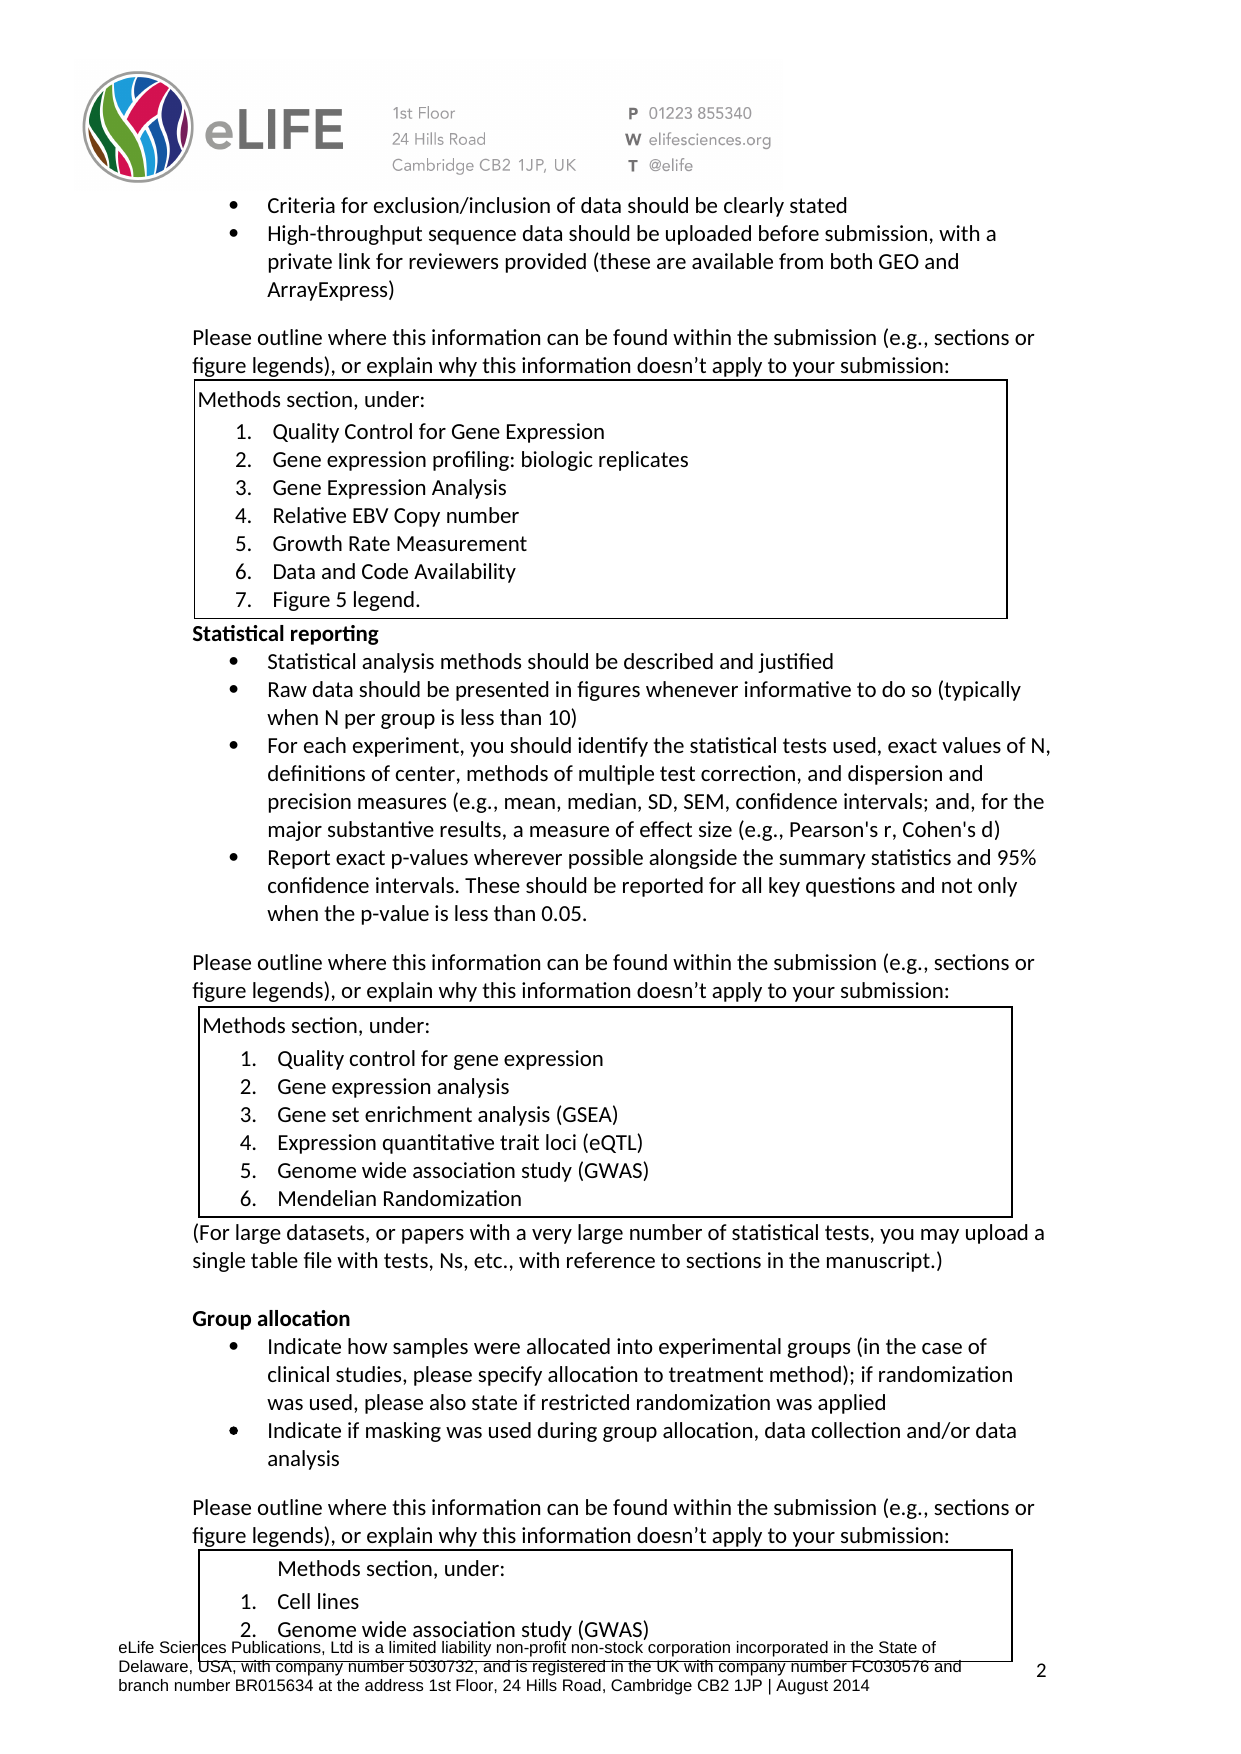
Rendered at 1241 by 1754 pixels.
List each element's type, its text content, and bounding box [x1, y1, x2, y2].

list Indicate how samples were allocated into experimental groups (in the case of clinical studies, please specify allocation to treatment method); if randomization was used, please also state if restricted randomization was applied [229, 1332, 1053, 1416]
list Quality control for gene expression [237, 1042, 1011, 1072]
list Cell lines [237, 1585, 1011, 1615]
text Statistical reporting [192, 410, 1053, 647]
list High-throughput sequence data should be uploaded before submission, with a private link for reviewers provided (these are available from both GEO and ArrayExpress) [229, 219, 1053, 303]
list Indicate if masking was used during group allocation, data collection and/or data analysis [229, 1416, 1053, 1472]
list Criteria for exclusion/inclusion of data should be clearly stated [229, 191, 1053, 219]
list Gene Expression Analysis [233, 473, 1006, 501]
list Gene set enrichment analysis (GSEA) [237, 1100, 1011, 1128]
list Figure 5 legend. [233, 585, 1006, 616]
picture [73, 59, 784, 191]
list Expression quantitative trait loci (eQTL) [237, 1128, 1011, 1156]
list Methods section, under: [275, 1552, 1011, 1585]
text Group allocation [192, 1304, 1053, 1332]
list Relative EBV Copy number [233, 501, 1006, 529]
list Data and Code Availability [233, 557, 1006, 585]
list Mendelian Randomization [237, 1184, 1011, 1214]
list Genome wide association study (GWAS) [237, 1156, 1011, 1184]
list Raw data should be presented in figures whenever informative to do so (typically when N per group is less than 10) [229, 675, 1053, 731]
text Methods section, under: [200, 1009, 1011, 1042]
list Genome wide association study (GWAS) [237, 1615, 1011, 1645]
text Methods section, under: [195, 383, 1006, 415]
list Growth Rate Measurement [233, 529, 1006, 557]
list Report exact p-values wherever possible alongside the summary statistics and 95% confidence intervals. These should be reported for all key questions and not only when the p-value is less than 0.05. [229, 843, 1053, 927]
list For each experiment, you should identify the statistical tests used, exact values of N, definitions of center, methods of multiple test correction, and dispersion and precision measures (e.g., mean, median, SD, SEM, confidence intervals; and, for the major substantive results, a measure of effect size (e.g., Pearson's r, Cohen's d) [229, 731, 1053, 843]
list Statistical analysis methods should be described and justified [229, 647, 1053, 675]
list Quality Control for Gene Expression [233, 415, 1006, 445]
text (For large datasets, or papers with a very large number of statistical tests, you may upload a single table file with tests, Ns, etc., with reference to sections in the manuscript.) [192, 1032, 1053, 1274]
list Gene expression profiling: biologic replicates [233, 445, 1006, 473]
list Gene expression analysis [237, 1072, 1011, 1100]
